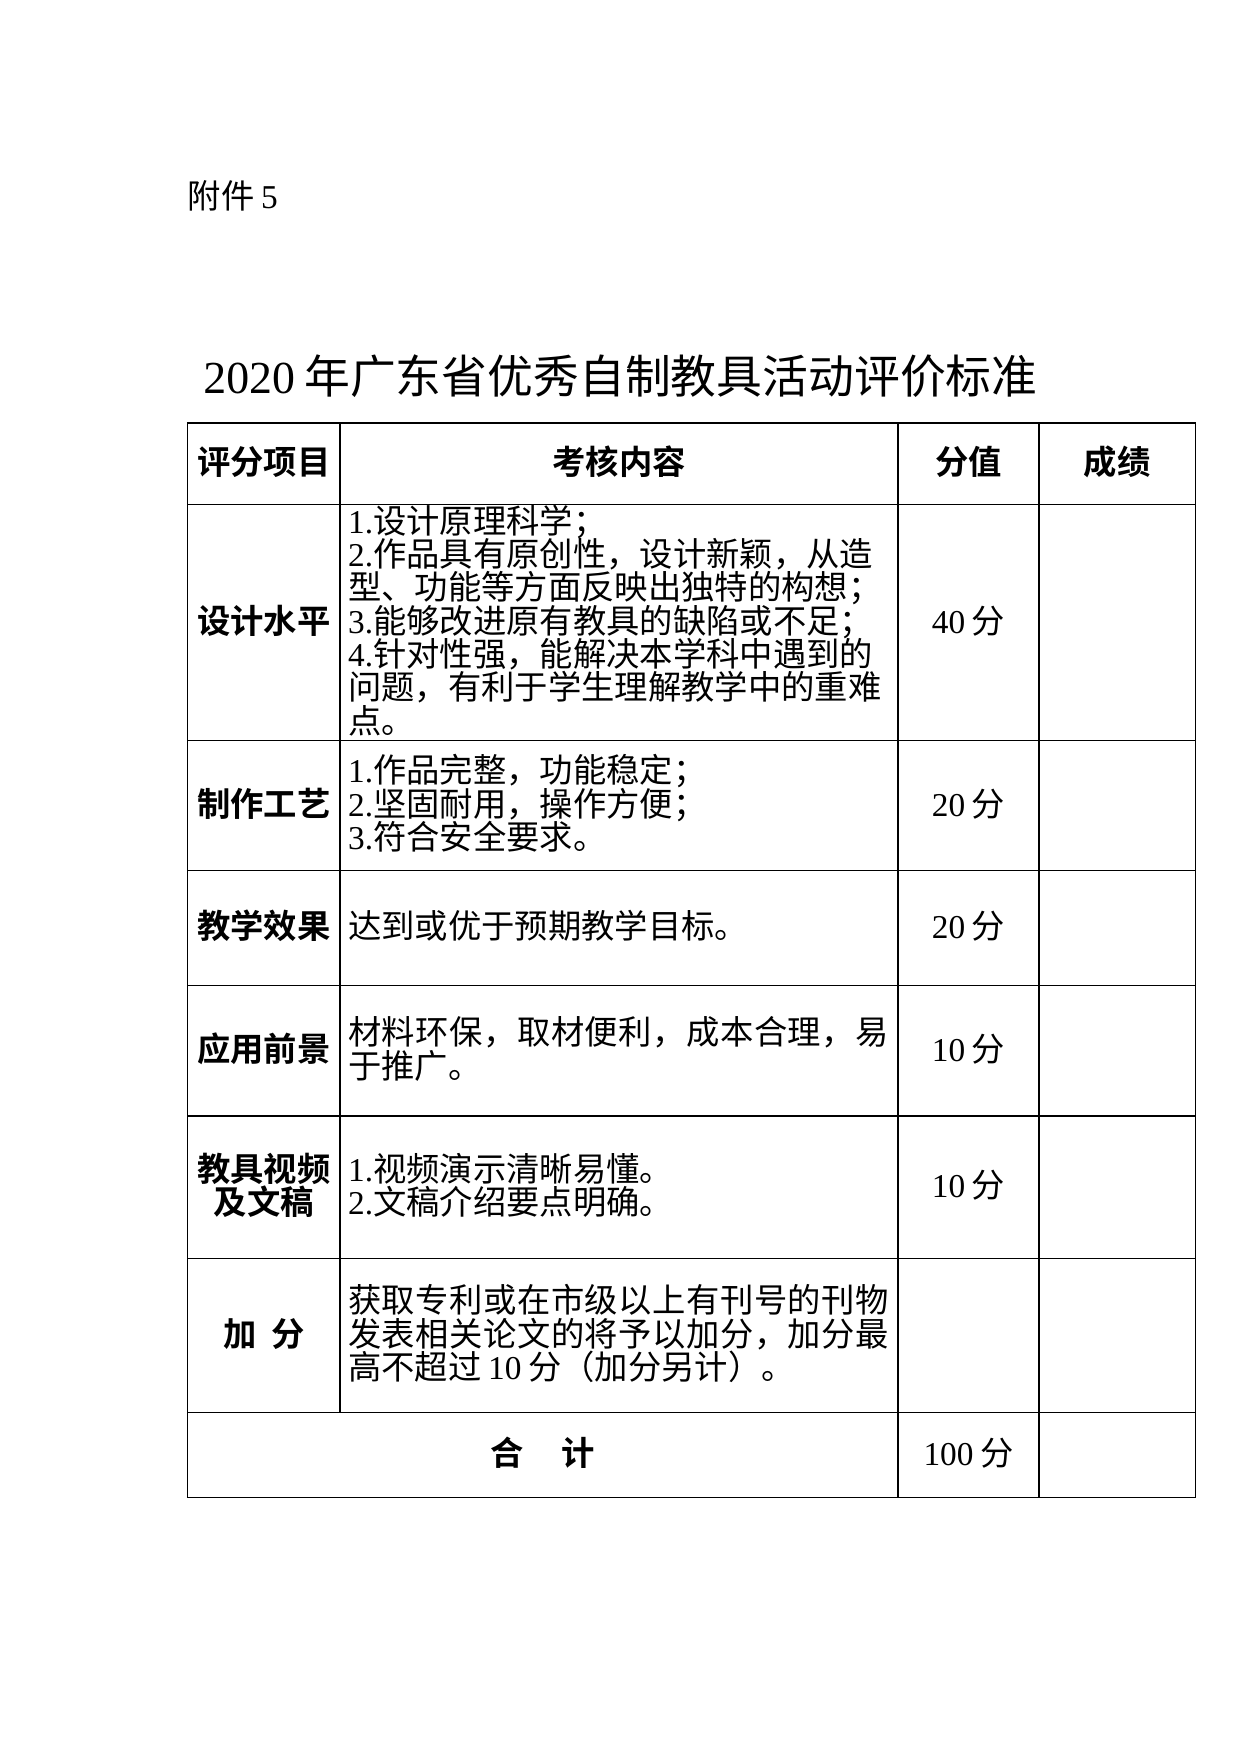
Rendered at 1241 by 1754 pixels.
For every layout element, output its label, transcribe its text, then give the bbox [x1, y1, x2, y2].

text 2020年广东省优秀自制教具活动评价标准 [187, 324, 1053, 422]
table_cell 设计水平 [188, 505, 339, 740]
table_cell 应用前景 [188, 986, 339, 1115]
table_cell 制作工艺 [188, 741, 339, 869]
table_cell 10分 [899, 1117, 1038, 1258]
table_header 考核内容 [341, 424, 897, 503]
table_cell 加 分 [188, 1259, 339, 1412]
table_cell 视频演示清晰易懂。 文稿介绍要点明确。 [341, 1117, 897, 1258]
table_cell 1.设计原理科学； 2.作品具有原创性，设计新颖，从造型、功能等方面反映出独特的构想； 3.能够改进原有教具的缺陷或不足； 4.针对性强，能解决本学科中遇到的问题，有利于学生理解教学中的重难点。 [341, 505, 897, 740]
table_header 评分项目 [188, 424, 339, 503]
table_cell 教学效果 [188, 871, 339, 984]
table_cell 达到或优于预期教学目标。 [341, 871, 897, 984]
table_cell [1040, 986, 1195, 1115]
table_cell 100分 [899, 1413, 1038, 1496]
table_cell 材料环保，取材便利，成本合理，易于推广。 [341, 986, 897, 1115]
table_header 成绩 [1040, 424, 1195, 503]
table_cell 10分 [899, 986, 1038, 1115]
table_cell [1040, 871, 1195, 984]
table_cell 20分 [899, 871, 1038, 984]
table_header 分值 [899, 424, 1038, 503]
text 附件5 [187, 162, 1053, 227]
table_cell [899, 1259, 1038, 1412]
table_cell 40分 [899, 505, 1038, 740]
table_cell [1040, 1117, 1195, 1258]
table_cell [1040, 741, 1195, 869]
table_cell 教具视频及文稿 [188, 1117, 339, 1258]
table_cell 获取专利或在市级以上有刊号的刊物发表相关论文的将予以加分，加分最高不超过10分（加分另计）。 [341, 1259, 897, 1412]
table_cell 1.作品完整，功能稳定； 2.坚固耐用，操作方便； 3.符合安全要求。 [341, 741, 897, 869]
table_cell [1040, 1413, 1195, 1496]
table_cell 合 计 [188, 1413, 897, 1496]
table_cell [1040, 505, 1195, 740]
table_cell 20分 [899, 741, 1038, 869]
table_cell [1040, 1259, 1195, 1412]
